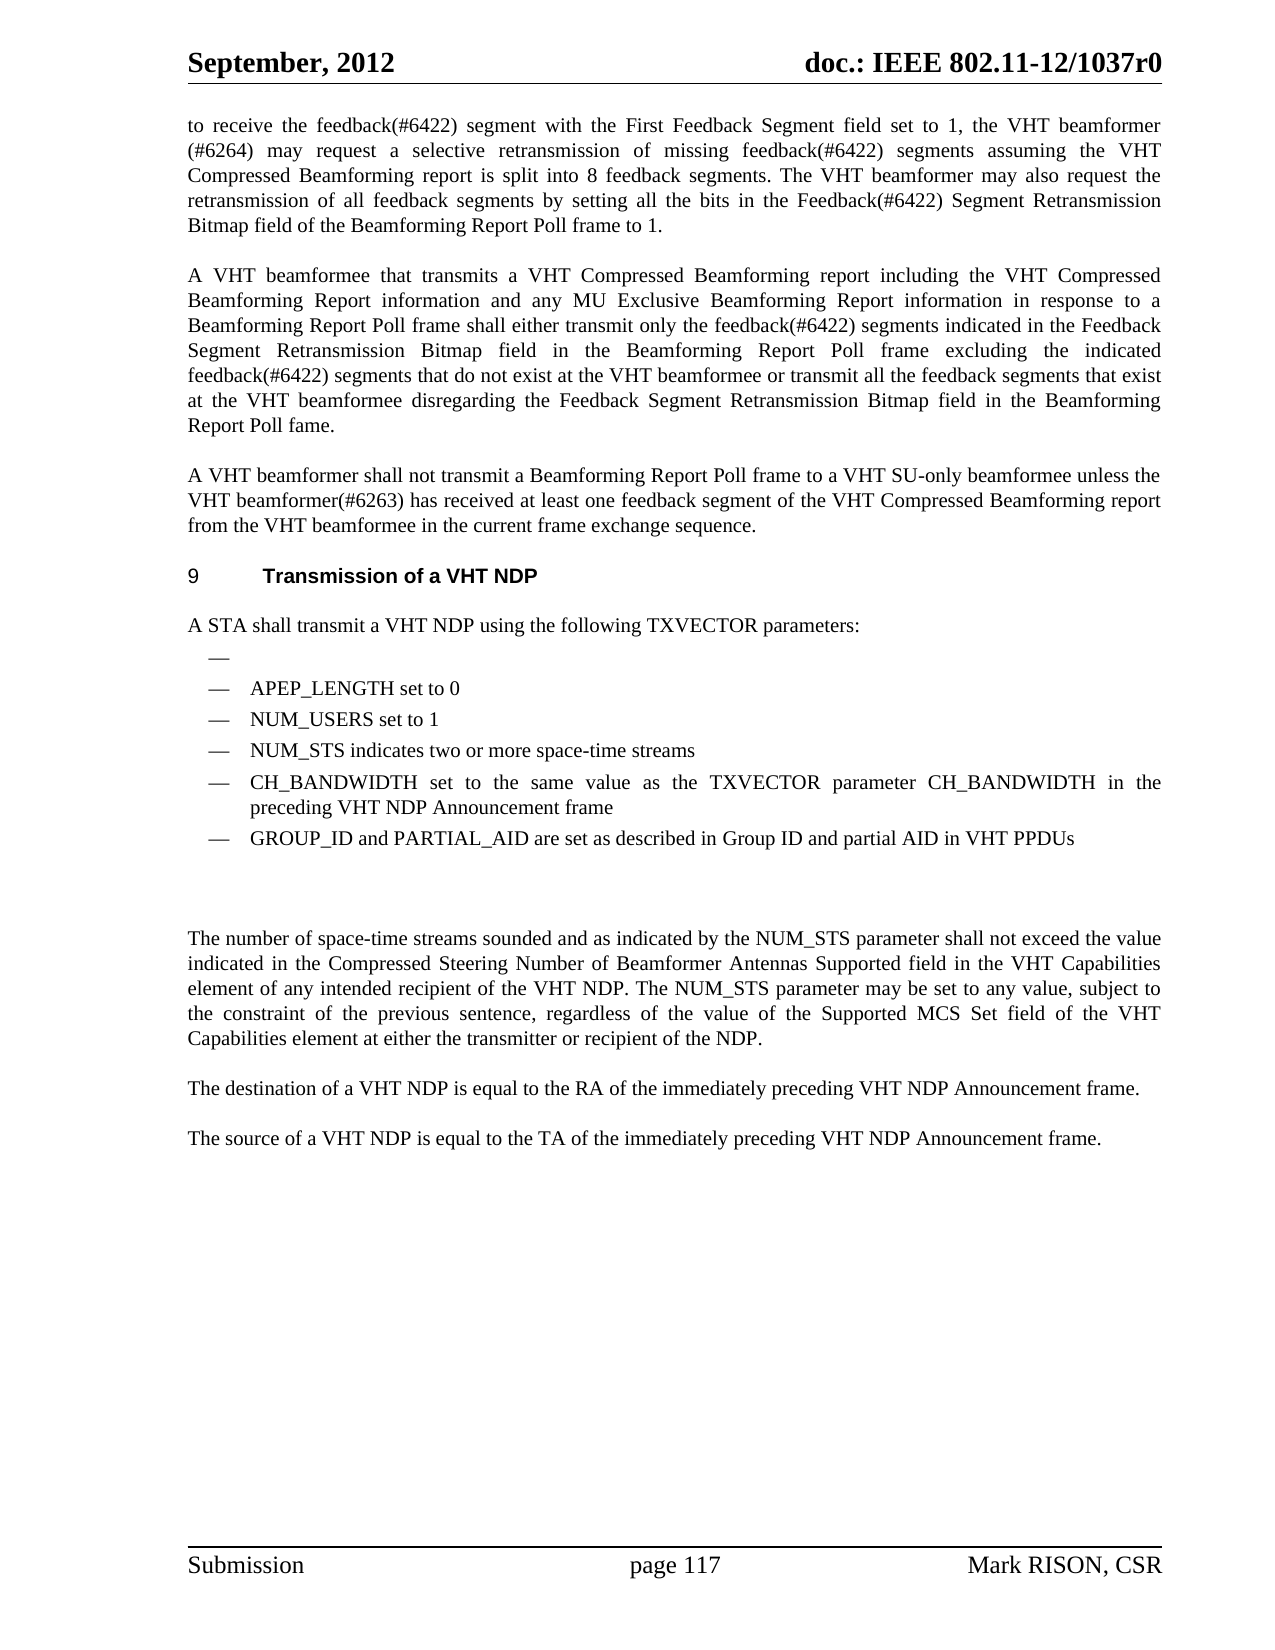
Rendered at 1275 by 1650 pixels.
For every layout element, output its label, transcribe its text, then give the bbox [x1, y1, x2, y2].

list NUM_STS indicates two or more space-time streams [208, 737, 1162, 762]
list CH_BANDWIDTH set to the same value as the TXVECTOR parameter CH_BANDWIDTH in the preceding VHT NDP Announcement frame [208, 769, 1162, 819]
text The number of space-time streams sounded and as indicated by the NUM_STS parameter shall not exceed the value indicated in the Compressed Steering Number of Beamformer Antennas Supported field in the VHT Capabilities element of any intended recipient of the VHT NDP. The NUM_STS parameter may be set to any value, subject to the constraint of the previous sentence, regardless of the value of the Supported MCS Set field of the VHT Capabilities element at either the transmitter or recipient of the NDP. [187, 925, 1162, 1050]
list Transmission of a VHT NDP [187, 562, 1162, 587]
text A VHT beamformer shall not transmit a Beamforming Report Poll frame to a VHT SU-only beamformee unless the VHT beamformer(#6263) has received at least one feedback segment of the VHT Compressed Beamforming report from the VHT beamformee in the current frame exchange sequence. [187, 462, 1162, 537]
list APEP_LENGTH set to 0 [208, 675, 1162, 700]
list GROUP_ID and PARTIAL_AID are set as described in Group ID and partial AID in VHT PPDUs [208, 825, 1162, 850]
text The source of a VHT NDP is equal to the TA of the immediately preceding VHT NDP Announcement frame. [187, 1125, 1162, 1150]
text A STA shall transmit a VHT NDP using the following TXVECTOR parameters: [187, 612, 1162, 637]
text The destination of a VHT NDP is equal to the RA of the immediately preceding VHT NDP Announcement frame. [187, 1075, 1162, 1100]
list NUM_USERS set to 1 [208, 706, 1162, 731]
text A VHT beamformee that transmits a VHT Compressed Beamforming report including the VHT Compressed Beamforming Report information and any MU Exclusive Beamforming Report information in response to a Beamforming Report Poll frame shall either transmit only the feedback(#6422) segments indicated in the Feedback Segment Retransmission Bitmap field in the Beamforming Report Poll frame excluding the indicated feedback(#6422) segments that do not exist at the VHT beamformee or transmit all the feedback segments that exist at the VHT beamformee disregarding the Feedback Segment Retransmission Bitmap field in the Beamforming Report Poll fame. [187, 262, 1162, 437]
